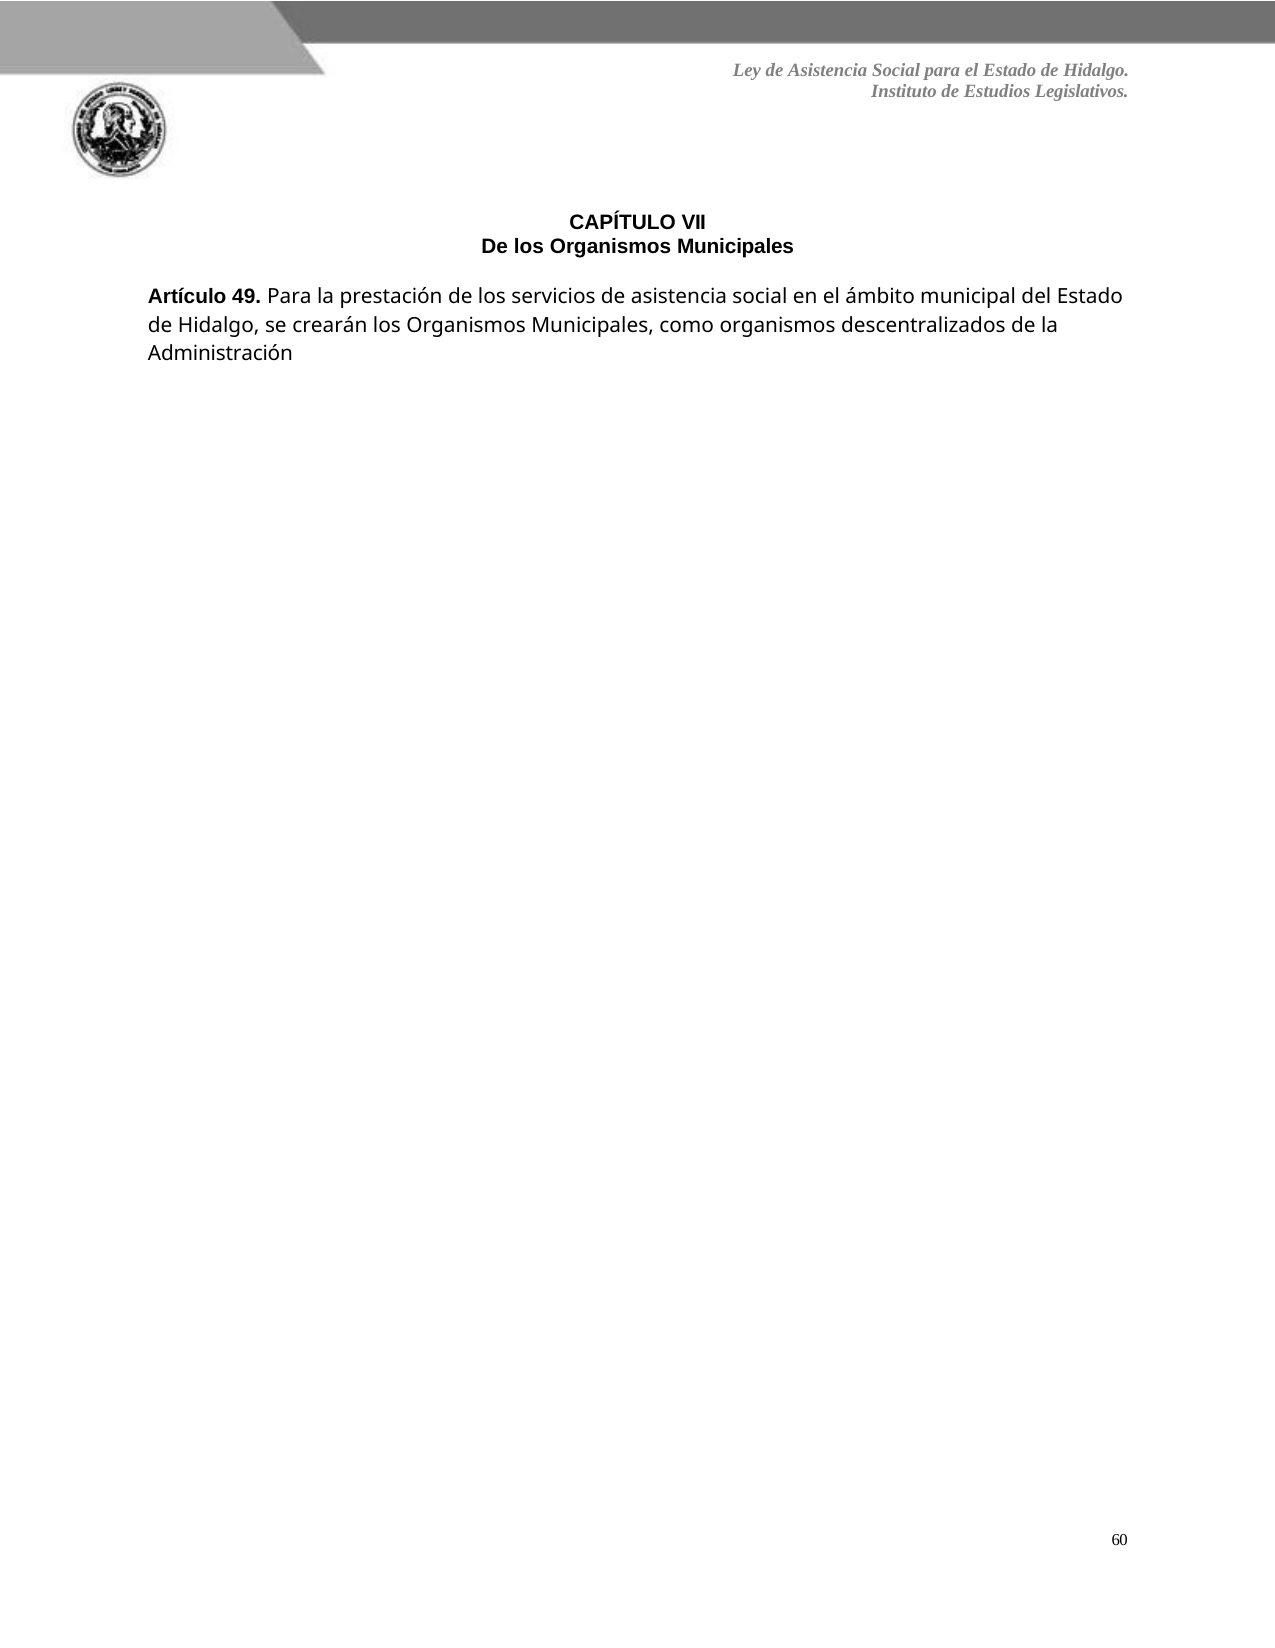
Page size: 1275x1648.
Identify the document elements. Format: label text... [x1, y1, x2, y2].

subtitle De los Organismos Municipales [432, 234, 843, 258]
picture [0, 1, 1275, 179]
text CAPÍTULO VII [432, 210, 843, 234]
text Artículo 49. Para la prestación de los servicios de asistencia social en el ámbito municipal del Estado de Hidalgo, se crearán los Organismos Municipales, como organismos descentralizados de la Administración [148, 281, 1142, 367]
